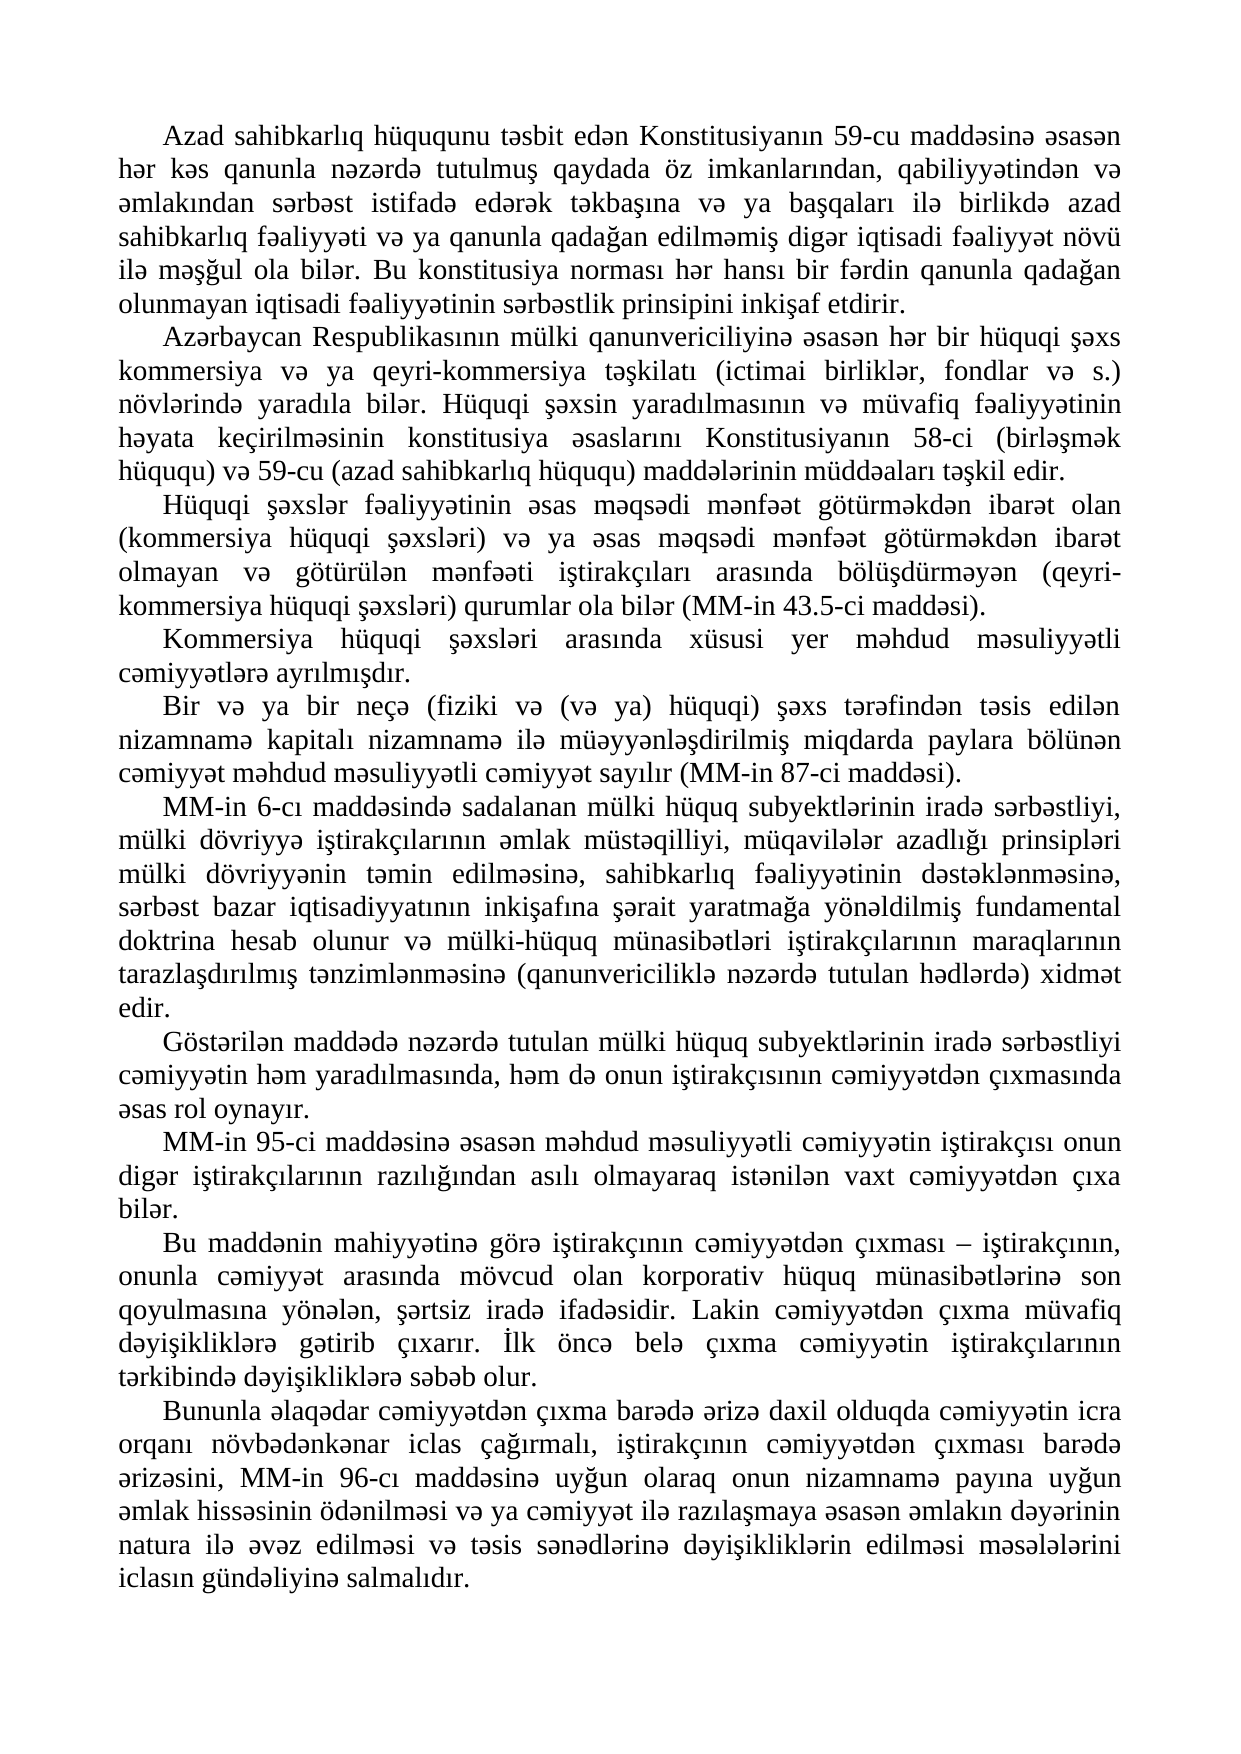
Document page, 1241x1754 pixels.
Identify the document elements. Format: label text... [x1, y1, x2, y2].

text Bu maddənin mahiyyətinə görə iştirakçının cəmiyyətdən çıxması – iştirakçının, onunla cəmiyyət arasında mövcud olan korporativ hüquq münasibətlərinə son qoyulmasına yönələn, şərtsiz iradə ifadəsidir. Lakin cəmiyyətdən çıxma müvafiq dəyişikliklərə gətirib çıxarır. İlk öncə belə çıxma cəmiyyətin iştirakçılarının tərkibində dəyişikliklərə səbəb olur. [118, 1225, 1122, 1393]
text Göstərilən maddədə nəzərdə tutulan mülki hüquq subyektlərinin iradə sərbəstliyi cəmiyyətin həm yaradılmasında, həm də onun iştirakçısının cəmiyyətdən çıxmasında əsas rol oynayır. [118, 1024, 1122, 1124]
text Azad sahibkarlıq hüququnu təsbit edən Konstitusiyanın 59-cu maddəsinə əsasən hər kəs qanunla nəzərdə tutulmuş qaydada öz imkanlarından, qabiliyyətindən və əmlakından sərbəst istifadə edərək təkbaşına və ya başqaları ilə birlikdə azad sahibkarlıq fəaliyyəti və ya qanunla qadağan edilməmiş digər iqtisadi fəaliyyət növü ilə məşğul ola bilər. Bu konstitusiya norması hər hansı bir fərdin qanunla qadağan olunmayan iqtisadi fəaliyyətinin sərbəstlik prinsipini inkişaf etdirir. [118, 118, 1122, 319]
text Azərbaycan Respublikasının mülki qanunvericiliyinə əsasən hər bir hüquqi şəxs kommersiya və ya qeyri-kommersiya təşkilatı (ictimai birliklər, fondlar və s.) növlərində yaradıla bilər. Hüquqi şəxsin yaradılmasının və müvafiq fəaliyyətinin həyata keçirilməsinin konstitusiya əsaslarını Konstitusiyanın 58-ci (birləşmək hüququ) və 59-cu (azad sahibkarlıq hüququ) maddələrinin müddəaları təşkil edir. [118, 319, 1122, 487]
text Bir və ya bir neçə (fiziki və (və ya) hüquqi) şəxs tərəfindən təsis edilən nizamnamə kapitalı nizamnamə ilə müəyyənləşdirilmiş miqdarda paylara bölünən cəmiyyət məhdud məsuliyyətli cəmiyyət sayılır (MM-in 87-ci maddəsi). [118, 688, 1122, 789]
text Hüquqi şəxslər fəaliyyətinin əsas məqsədi mənfəət götürməkdən ibarət olan (kommersiya hüquqi şəxsləri) və ya əsas məqsədi mənfəət götürməkdən ibarət olmayan və götürülən mənfəəti iştirakçıları arasında bölüşdürməyən (qeyri-kommersiya hüquqi şəxsləri) qurumlar ola bilər (MM-in 43.5-ci maddəsi). [118, 487, 1122, 621]
text MM-in 95-ci maddəsinə əsasən məhdud məsuliyyətli cəmiyyətin iştirakçısı onun digər iştirakçılarının razılığından asılı olmayaraq istənilən vaxt cəmiyyətdən çıxa bilər. [118, 1124, 1122, 1225]
text MM-in 6-cı maddəsində sadalanan mülki hüquq subyektlərinin iradə sərbəstliyi, mülki dövriyyə iştirakçılarının əmlak müstəqilliyi, müqavilələr azadlığı prinsipləri mülki dövriyyənin təmin edilməsinə, sahibkarlıq fəaliyyətinin dəstəklənməsinə, sərbəst bazar iqtisadiyyatının inkişafına şərait yaratmağa yönəldilmiş fundamental doktrina hesab olunur və mülki-hüquq münasibətləri iştirakçılarının maraqlarının tarazlaşdırılmış tənzimlənməsinə (qanunvericiliklə nəzərdə tutulan hədlərdə) xidmət edir. [118, 789, 1122, 1024]
text Kommersiya hüquqi şəxsləri arasında xüsusi yer məhdud məsuliyyətli cəmiyyətlərə ayrılmışdır. [118, 621, 1122, 688]
text Bununla əlaqədar cəmiyyətdən çıxma barədə ərizə daxil olduqda cəmiyyətin icra orqanı növbədənkənar iclas çağırmalı, iştirakçının cəmiyyətdən çıxması barədə ərizəsini, MM-in 96-cı maddəsinə uyğun olaraq onun nizamnamə payına uyğun əmlak hissəsinin ödənilməsi və ya cəmiyyət ilə razılaşmaya əsasən əmlakın dəyərinin natura ilə əvəz edilməsi və təsis sənədlərinə dəyişikliklərin edilməsi məsələlərini iclasın gündəliyinə salmalıdır. [118, 1393, 1122, 1594]
